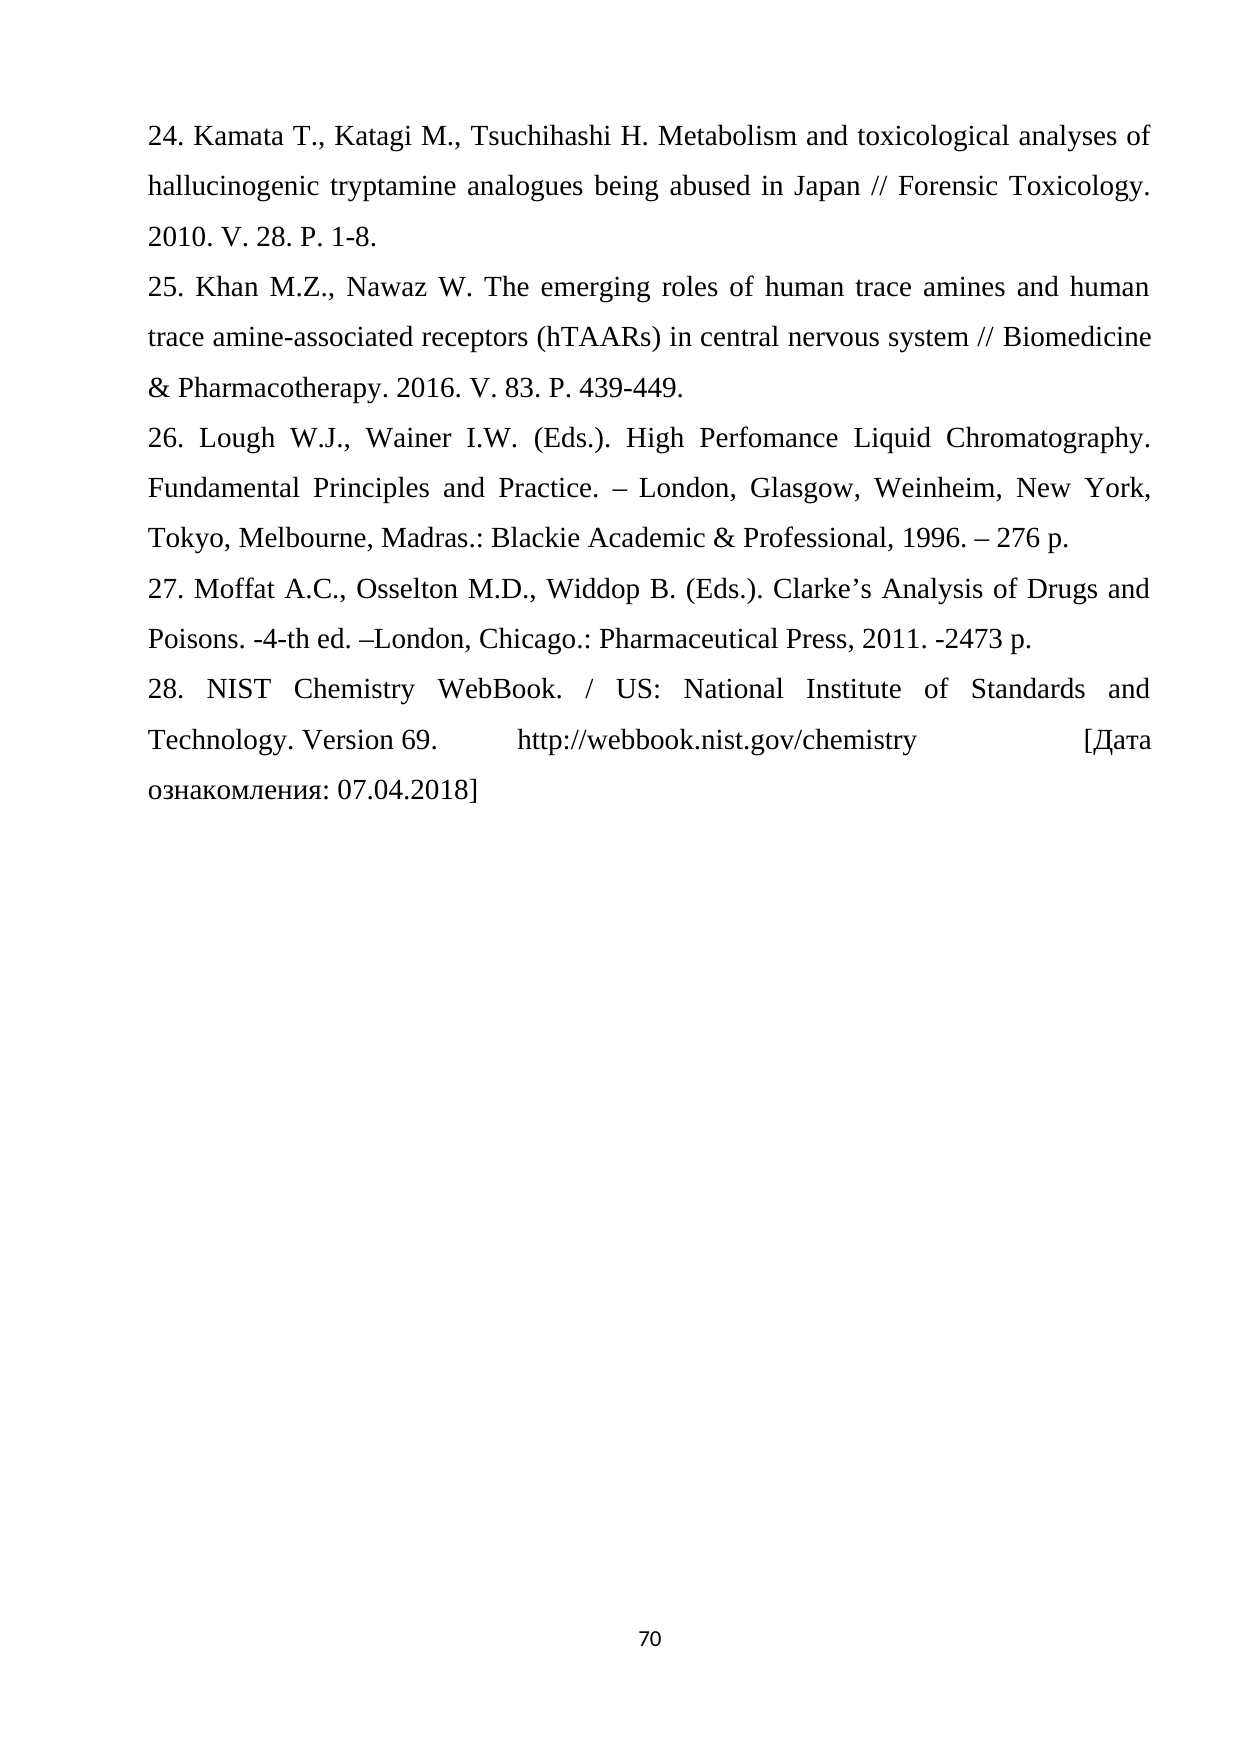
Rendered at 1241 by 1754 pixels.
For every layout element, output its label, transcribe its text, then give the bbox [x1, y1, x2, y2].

text 24. Kamata T., Katagi M., Tsuchihashi H. Metabolism and toxicological analyses of hallucinogenic tryptamine analogues being abused in Japan // Forensic Toxicology. 2010. V. 28. P. 1-8. [148, 118, 1152, 252]
text 26. Lough W.J., Wainer I.W. (Eds.). High Perfomance Liquid Chromatography. Fundamental Principles and Practice. – London, Glasgow, Weinheim, New York, Tokyo, Melbourne, Madras.: Blackie Academic & Professional, 1996. – 276 p. [148, 420, 1152, 554]
text 28. NIST Chemistry WebBook. / US: National Institute of Standards and Technology. Version 69. http://webbook.nist.gov/chemistry [Дата ознакомления: 07.04.2018] [148, 672, 1152, 806]
text 27. Moffat A.C., Osselton M.D., Widdop B. (Eds.). Clarke’s Analysis of Drugs and Poisons. -4-th ed. –London, Chicago.: Pharmaceutical Press, 2011. -2473 p. [148, 571, 1152, 655]
text 25. Khan M.Z., Nawaz W. The emerging roles of human trace amines and human trace amine-associated receptors (hTAARs) in central nervous system // Biomedicine & Pharmacotherapy. 2016. V. 83. P. 439-449. [148, 269, 1152, 403]
